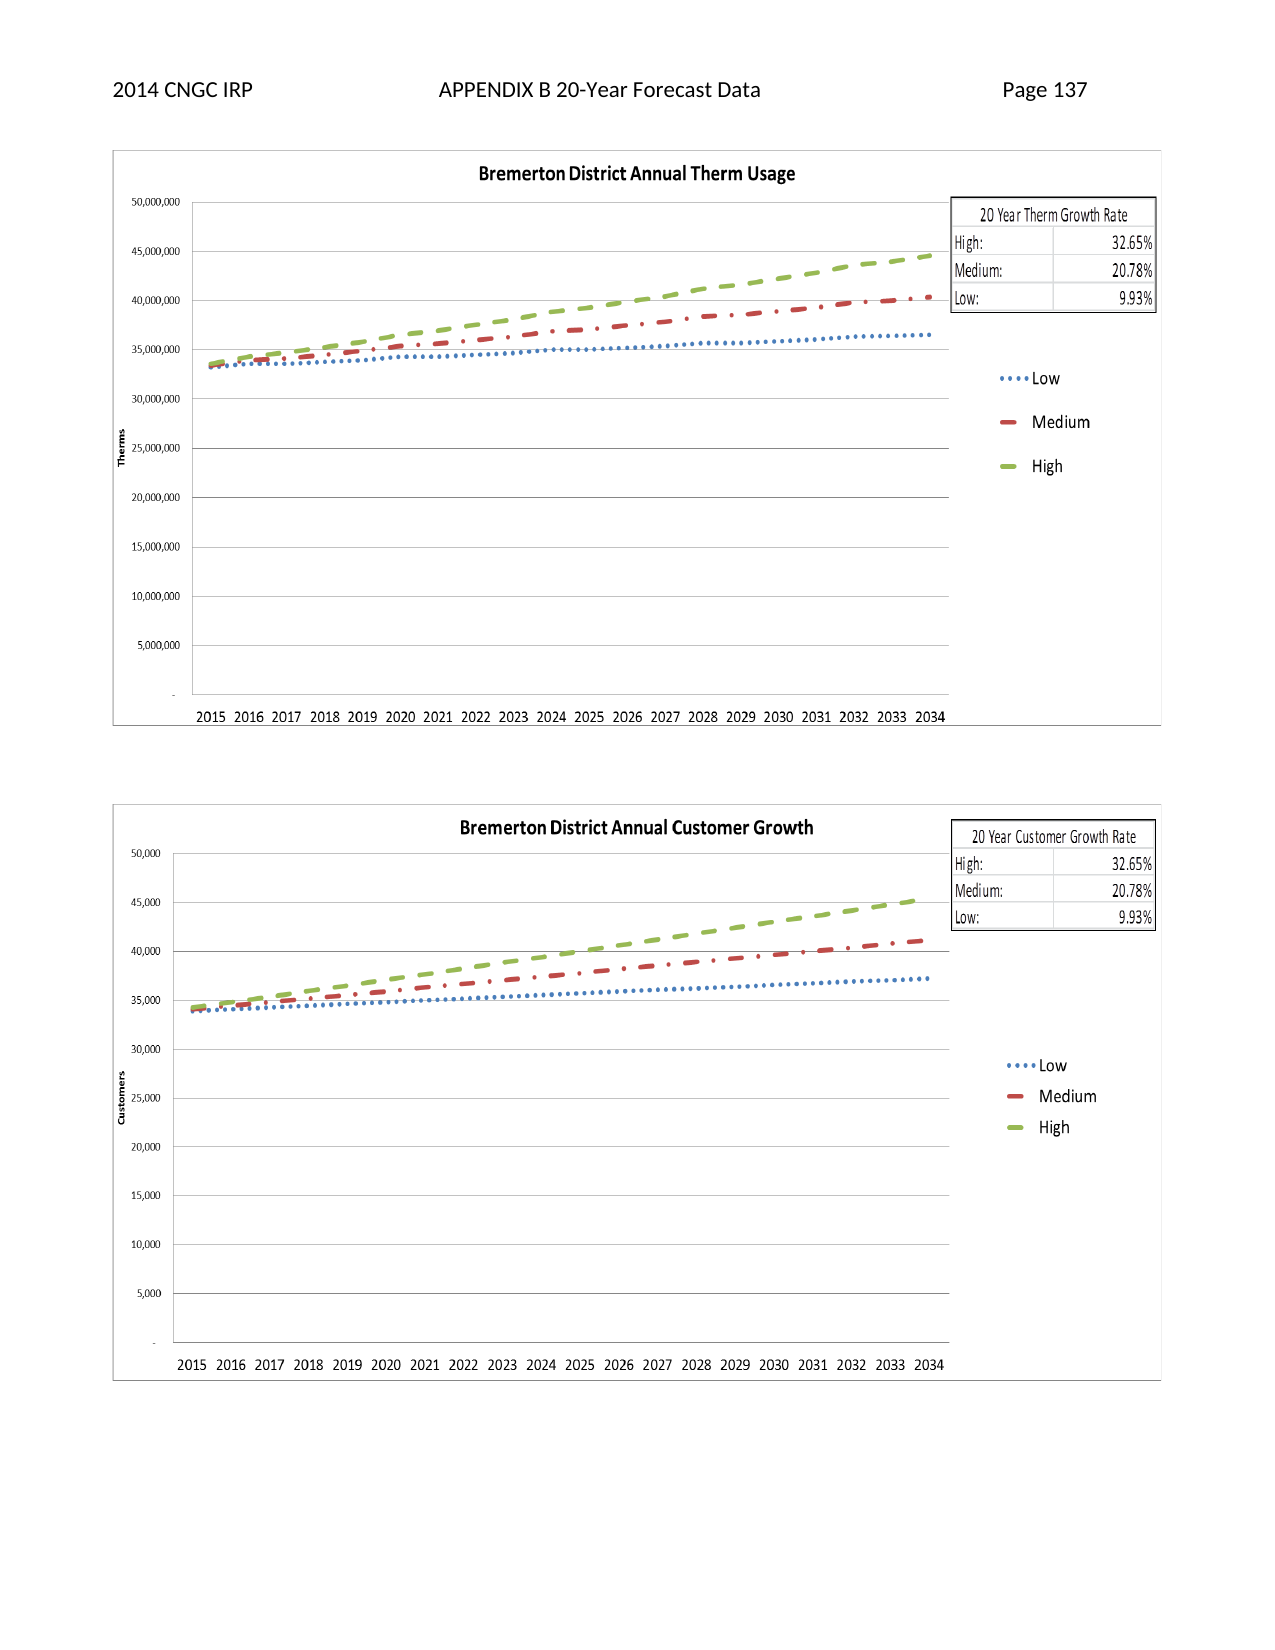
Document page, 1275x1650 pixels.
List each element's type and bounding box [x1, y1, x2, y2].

picture [112, 150, 1162, 726]
picture [112, 804, 1162, 1381]
